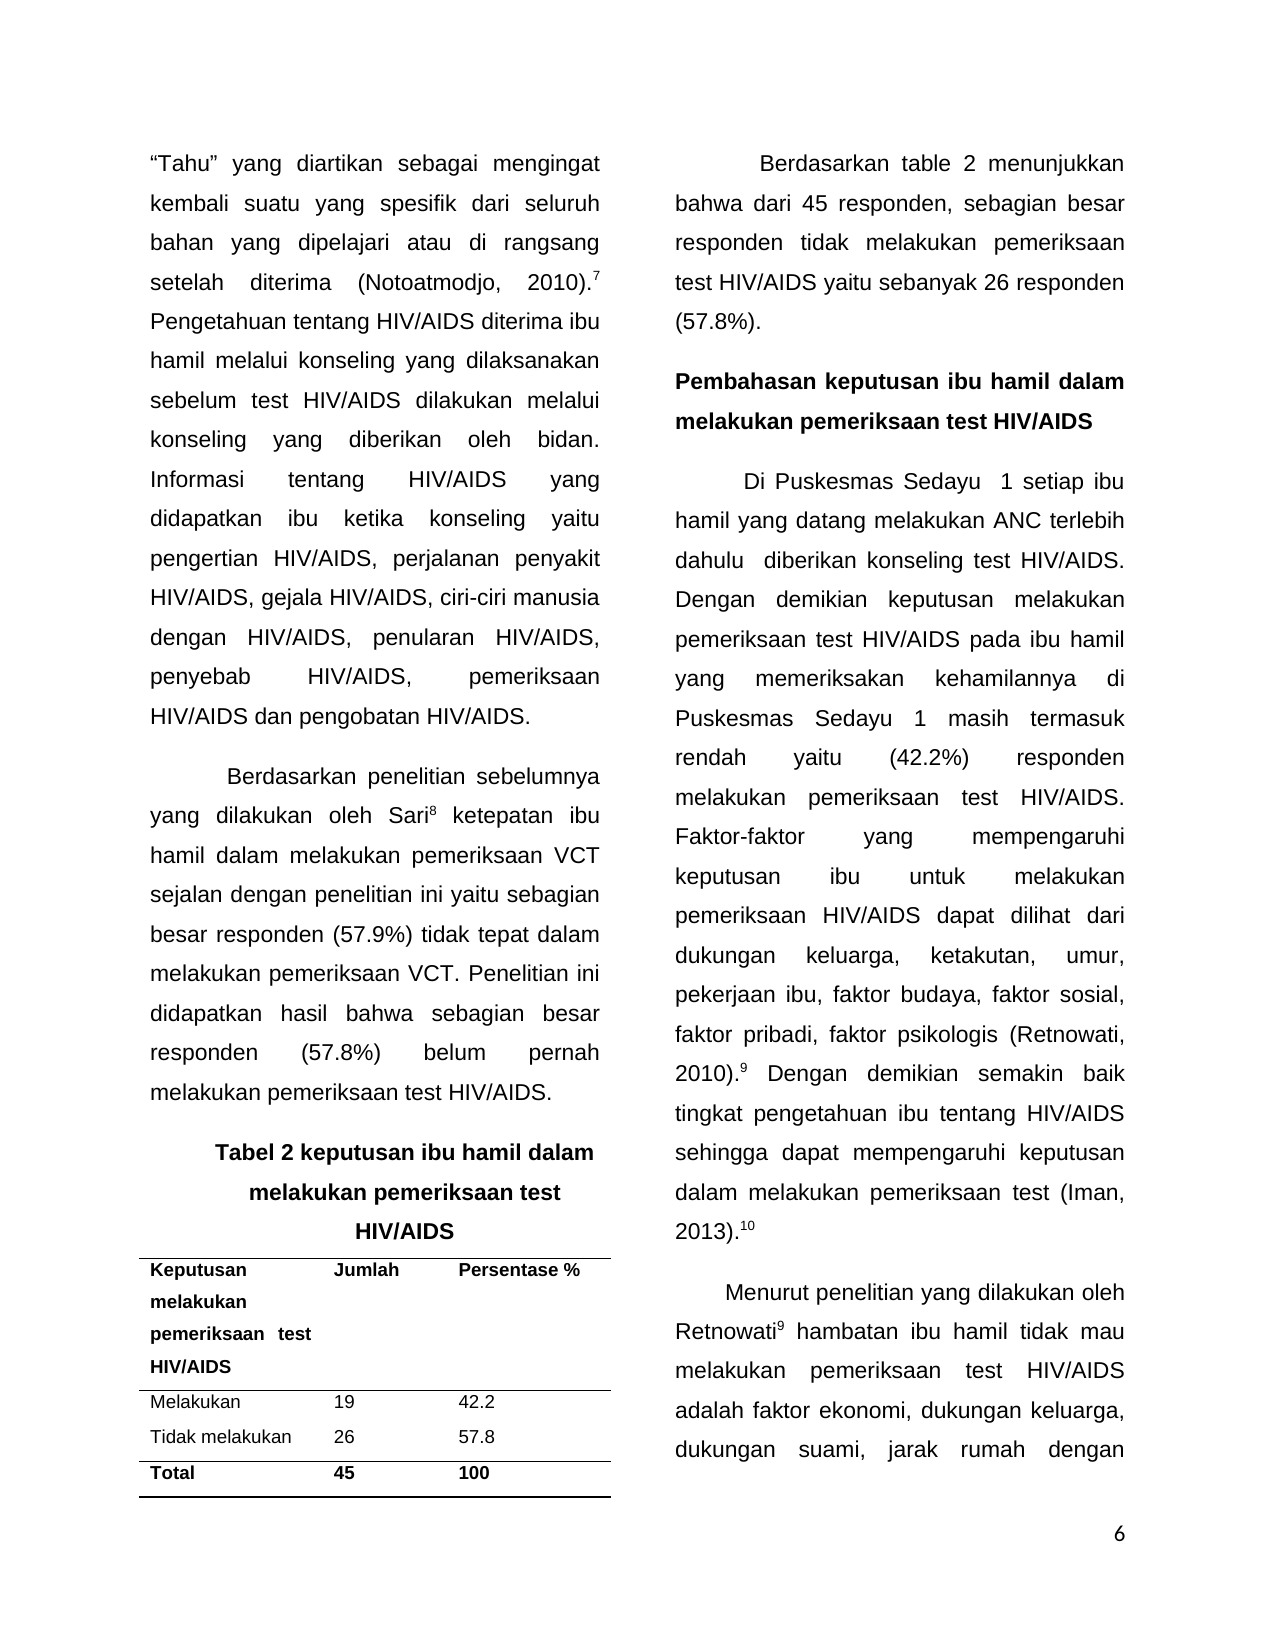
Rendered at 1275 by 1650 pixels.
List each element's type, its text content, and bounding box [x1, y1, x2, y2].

text Berdasarkan penelitian sebelumnya yang dilakukan oleh Sari8 ketepatan ibu hamil dalam melakukan pemeriksaan VCT sejalan dengan penelitian ini yaitu sebagian besar responden (57.9%) tidak tepat dalam melakukan pemeriksaan VCT. Penelitian ini didapatkan hasil bahwa sebagian besar responden (57.8%) belum pernah melakukan pemeriksaan test HIV/AIDS. [150, 763, 600, 1105]
table_header Persentase % [447, 1259, 611, 1390]
table_cell 57.8 [447, 1426, 611, 1461]
table_header Keputusan melakukan pemeriksaan test HIV/AIDS [139, 1259, 322, 1390]
table_cell 26 [323, 1426, 447, 1461]
table_cell Tidak melakukan [139, 1426, 322, 1461]
text Di Puskesmas Sedayu 1 setiap ibu hamil yang datang melakukan ANC terlebih dahulu diberikan konseling test HIV/AIDS. Dengan demikian keputusan melakukan pemeriksaan test HIV/AIDS pada ibu hamil yang memeriksakan kehamilannya di Puskesmas Sedayu 1 masih termasuk rendah yaitu (42.2%) responden melakukan pemeriksaan test HIV/AIDS. Faktor-faktor yang mempengaruhi keputusan ibu untuk melakukan pemeriksaan HIV/AIDS dapat dilihat dari dukungan keluarga, ketakutan, umur, pekerjaan ibu, faktor budaya, faktor sosial, faktor pribadi, faktor psikologis .9 Dengan demikian semakin baik tingkat pengetahuan ibu tentang HIV/AIDS sehingga dapat mempengaruhi keputusan dalam melakukan pemeriksaan test .10 [675, 468, 1125, 1244]
table_header Jumlah [323, 1259, 447, 1390]
text Berdasarkan table 2 menunjukkan bahwa dari 45 responden, sebagian besar responden tidak melakukan pemeriksaan test HIV/AIDS yaitu sebanyak 26 responden (57.8%). [675, 150, 1125, 334]
table_cell 100 [447, 1462, 611, 1496]
table_cell 19 [323, 1391, 447, 1426]
table_cell Melakukan [139, 1391, 322, 1426]
table_cell 42.2 [447, 1391, 611, 1426]
table_cell Total [139, 1462, 322, 1496]
list Tabel 2 keputusan ibu hamil dalam melakukan pemeriksaan test HIV/AIDS [209, 1139, 600, 1244]
text Pembahasan keputusan ibu hamil dalam melakukan pemeriksaan test HIV/AIDS [675, 368, 1125, 434]
table_cell 45 [323, 1462, 447, 1496]
